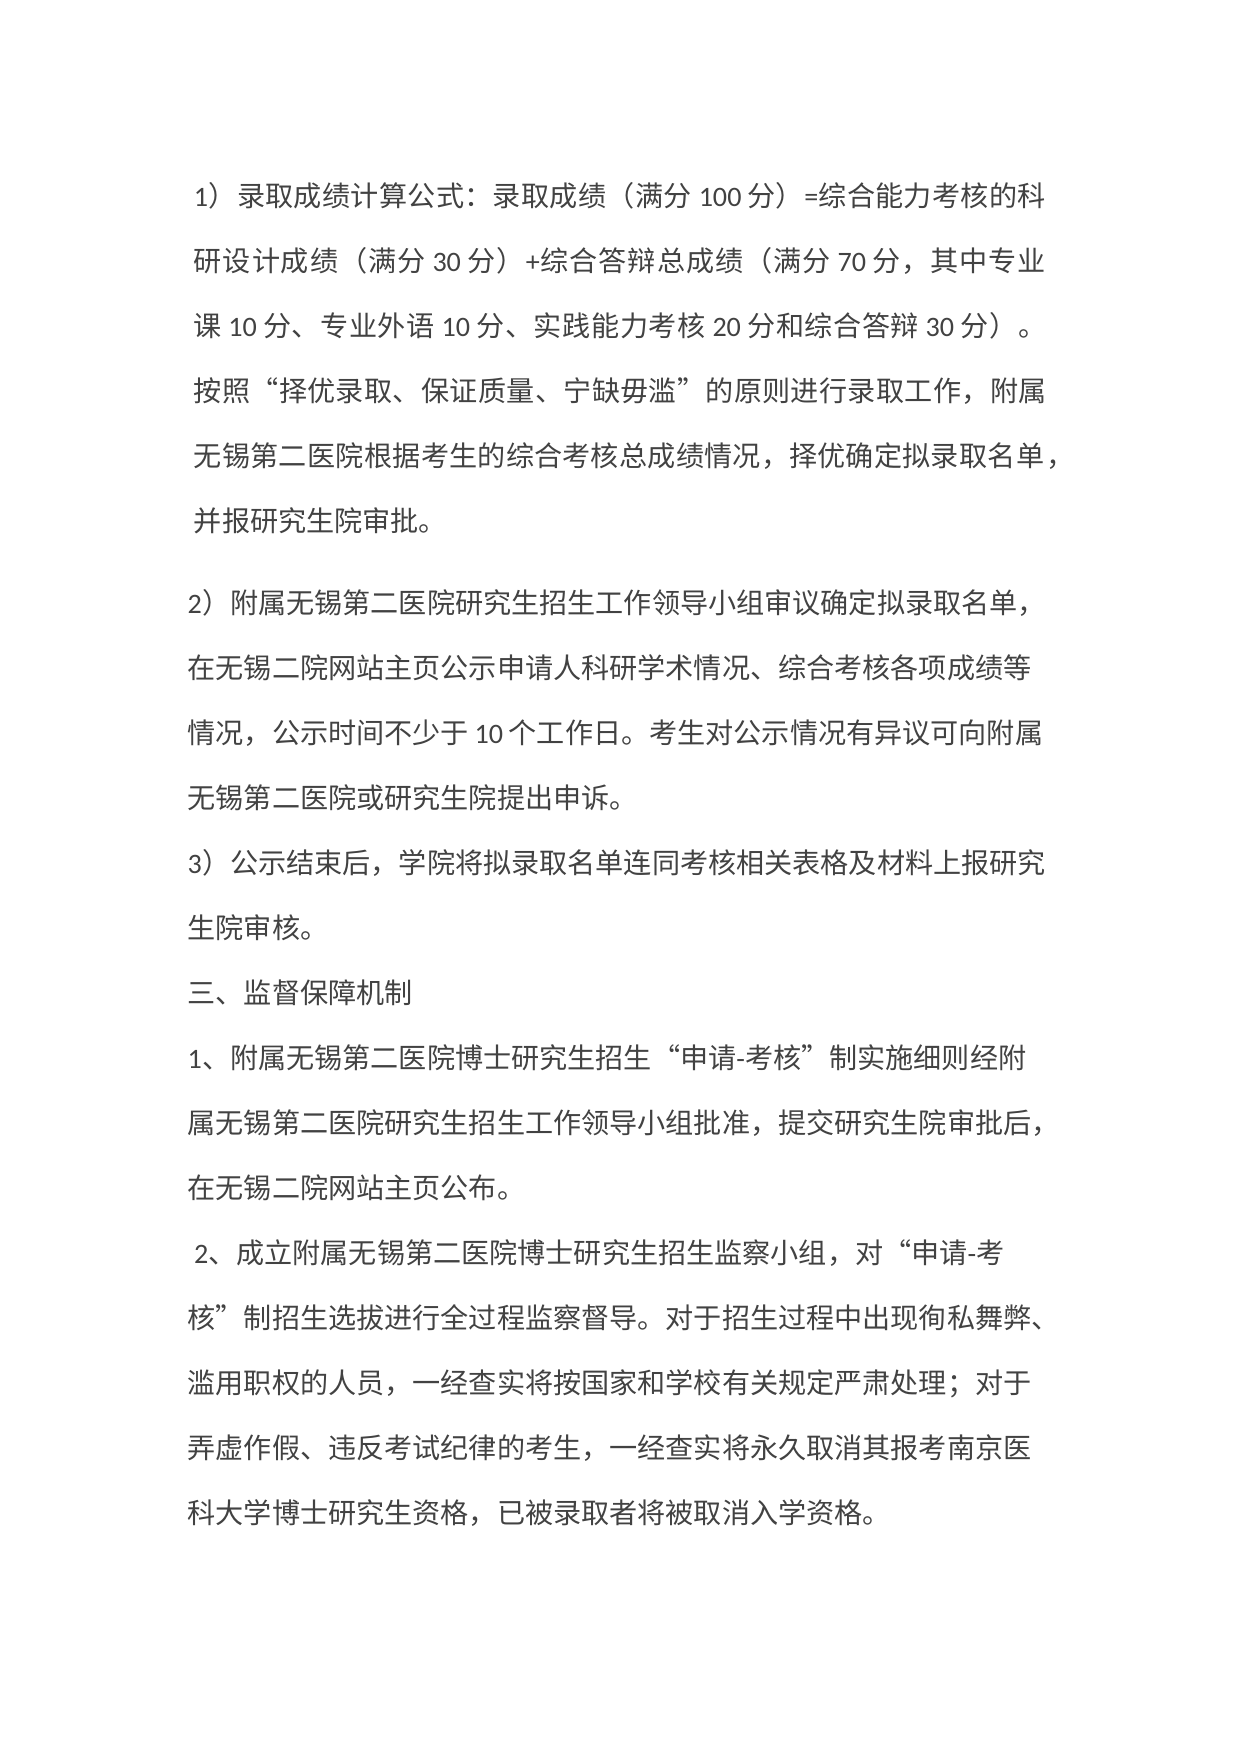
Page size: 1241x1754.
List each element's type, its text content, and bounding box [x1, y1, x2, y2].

text 1）录取成绩计算公式：录取成绩（满分100分）=综合能力考核的科研设计成绩（满分30分）+综合答辩总成绩（满分70分，其中专业课10分、专业外语10分、实践能力考核20分和综合答辩30分）。按照“择优录取、保证质量、宁缺毋滥”的原则进行录取工作，附属无锡第二医院根据考生的综合考核总成绩情况，择优确定拟录取名单，并报研究生院审批。 [194, 162, 1046, 552]
list 2、成立附属无锡第二医院博士研究生招生监察小组，对“申请-考核”制招生选拔进行全过程监察督导。对于招生过程中出现徇私舞弊、滥用职权的人员，一经查实将按国家和学校有关规定严肃处理；对于弄虚作假、违反考试纪律的考生，一经查实将永久取消其报考南京医科大学博士研究生资格，已被录取者将被取消入学资格。 [187, 1219, 1053, 1544]
list 3）公示结束后，学院将拟录取名单连同考核相关表格及材料上报研究生院审核。 [187, 829, 1053, 959]
list 三、监督保障机制 [187, 959, 1053, 1024]
list 1、附属无锡第二医院博士研究生招生“申请-考核”制实施细则经附属无锡第二医院研究生招生工作领导小组批准，提交研究生院审批后，在无锡二院网站主页公布。 [187, 1024, 1053, 1219]
list 2）附属无锡第二医院研究生招生工作领导小组审议确定拟录取名单，在无锡二院网站主页公示申请人科研学术情况、综合考核各项成绩等情况，公示时间不少于10个工作日。考生对公示情况有异议可向附属无锡第二医院或研究生院提出申诉。 [187, 569, 1053, 829]
